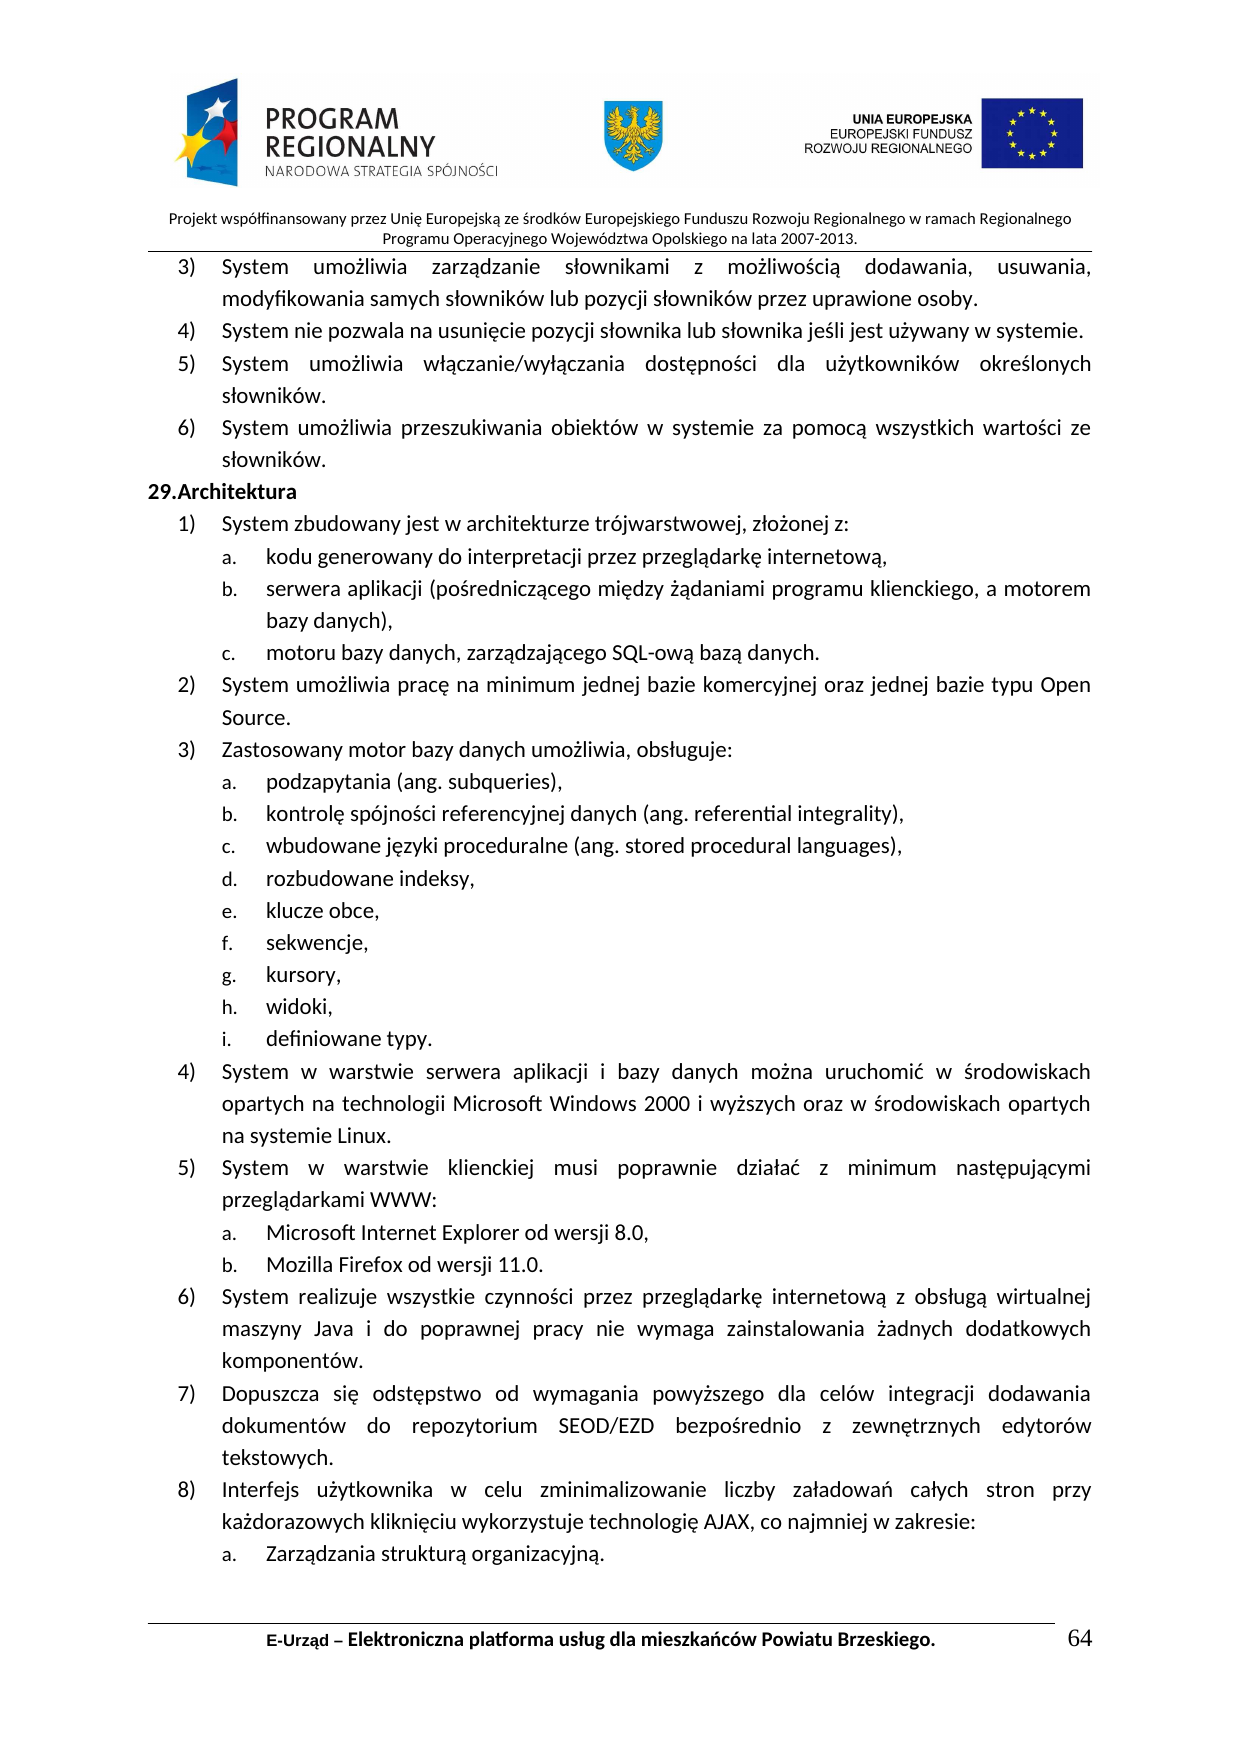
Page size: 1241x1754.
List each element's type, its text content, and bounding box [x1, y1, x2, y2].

picture [170, 73, 1100, 188]
list System nie pozwala na usunięcie pozycji słownika lub słownika jeśli jest używany w systemie. [177, 316, 1092, 344]
list sekwencje, [222, 928, 1092, 956]
list System w warstwie klienckiej musi poprawnie działać z minimum następującymi przeglądarkami WWW: [177, 1153, 1092, 1213]
list definiowane typy. [222, 1024, 1092, 1053]
list System zbudowany jest w architekturze trójwarstwowej, złożonej z: [177, 509, 1092, 538]
list kursory, [222, 960, 1092, 988]
list System w warstwie serwera aplikacji i bazy danych można uruchomić w środowiskach opartych na technologii Microsoft Windows 2000 i wyższych oraz w środowiskach opartych na systemie Linux. [177, 1057, 1092, 1149]
list Architektura [148, 477, 1092, 505]
list System umożliwia zarządzanie słownikami z możliwością dodawania, usuwania, modyfikowania samych słowników lub pozycji słowników przez uprawione osoby. [177, 252, 1092, 312]
list Zarządzania strukturą organizacyjną. [222, 1539, 1092, 1568]
list wbudowane języki proceduralne (ang. stored procedural languages), [222, 831, 1092, 859]
list kodu generowany do interpretacji przez przeglądarkę internetową, [222, 542, 1092, 570]
list Microsoft Internet Explorer od wersji 8.0, [222, 1218, 1092, 1246]
list System umożliwia włączanie/wyłączania dostępności dla użytkowników określonych słowników. [177, 349, 1092, 409]
list motoru bazy danych, zarządzającego SQL-ową bazą danych. [222, 638, 1092, 666]
list serwera aplikacji (pośredniczącego między żądaniami programu klienckiego, a motorem bazy danych), [222, 574, 1092, 634]
list System umożliwia pracę na minimum jednej bazie komercyjnej oraz jednej bazie typu Open Source. [177, 671, 1092, 731]
list widoki, [222, 992, 1092, 1020]
list Mozilla Firefox od wersji 11.0. [222, 1250, 1092, 1278]
list klucze obce, [222, 896, 1092, 924]
list System realizuje wszystkie czynności przez przeglądarkę internetową z obsługą wirtualnej maszyny Java i do poprawnej pracy nie wymaga zainstalowania żadnych dodatkowych komponentów. [177, 1282, 1092, 1374]
list rozbudowane indeksy, [222, 864, 1092, 892]
list kontrolę spójności referencyjnej danych (ang. referential integrality), [222, 799, 1092, 827]
list podzapytania (ang. subqueries), [222, 767, 1092, 795]
list Zastosowany motor bazy danych umożliwia, obsługuje: [177, 735, 1092, 763]
list System umożliwia przeszukiwania obiektów w systemie za pomocą wszystkich wartości ze słowników. [177, 413, 1092, 473]
list Dopuszcza się odstępstwo od wymagania powyższego dla celów integracji dodawania dokumentów do repozytorium SEOD/EZD bezpośrednio z zewnętrznych edytorów tekstowych. [177, 1379, 1092, 1471]
list Interfejs użytkownika w celu zminimalizowanie liczby załadowań całych stron przy każdorazowych kliknięciu wykorzystuje technologię AJAX, co najmniej w zakresie: [177, 1475, 1092, 1535]
